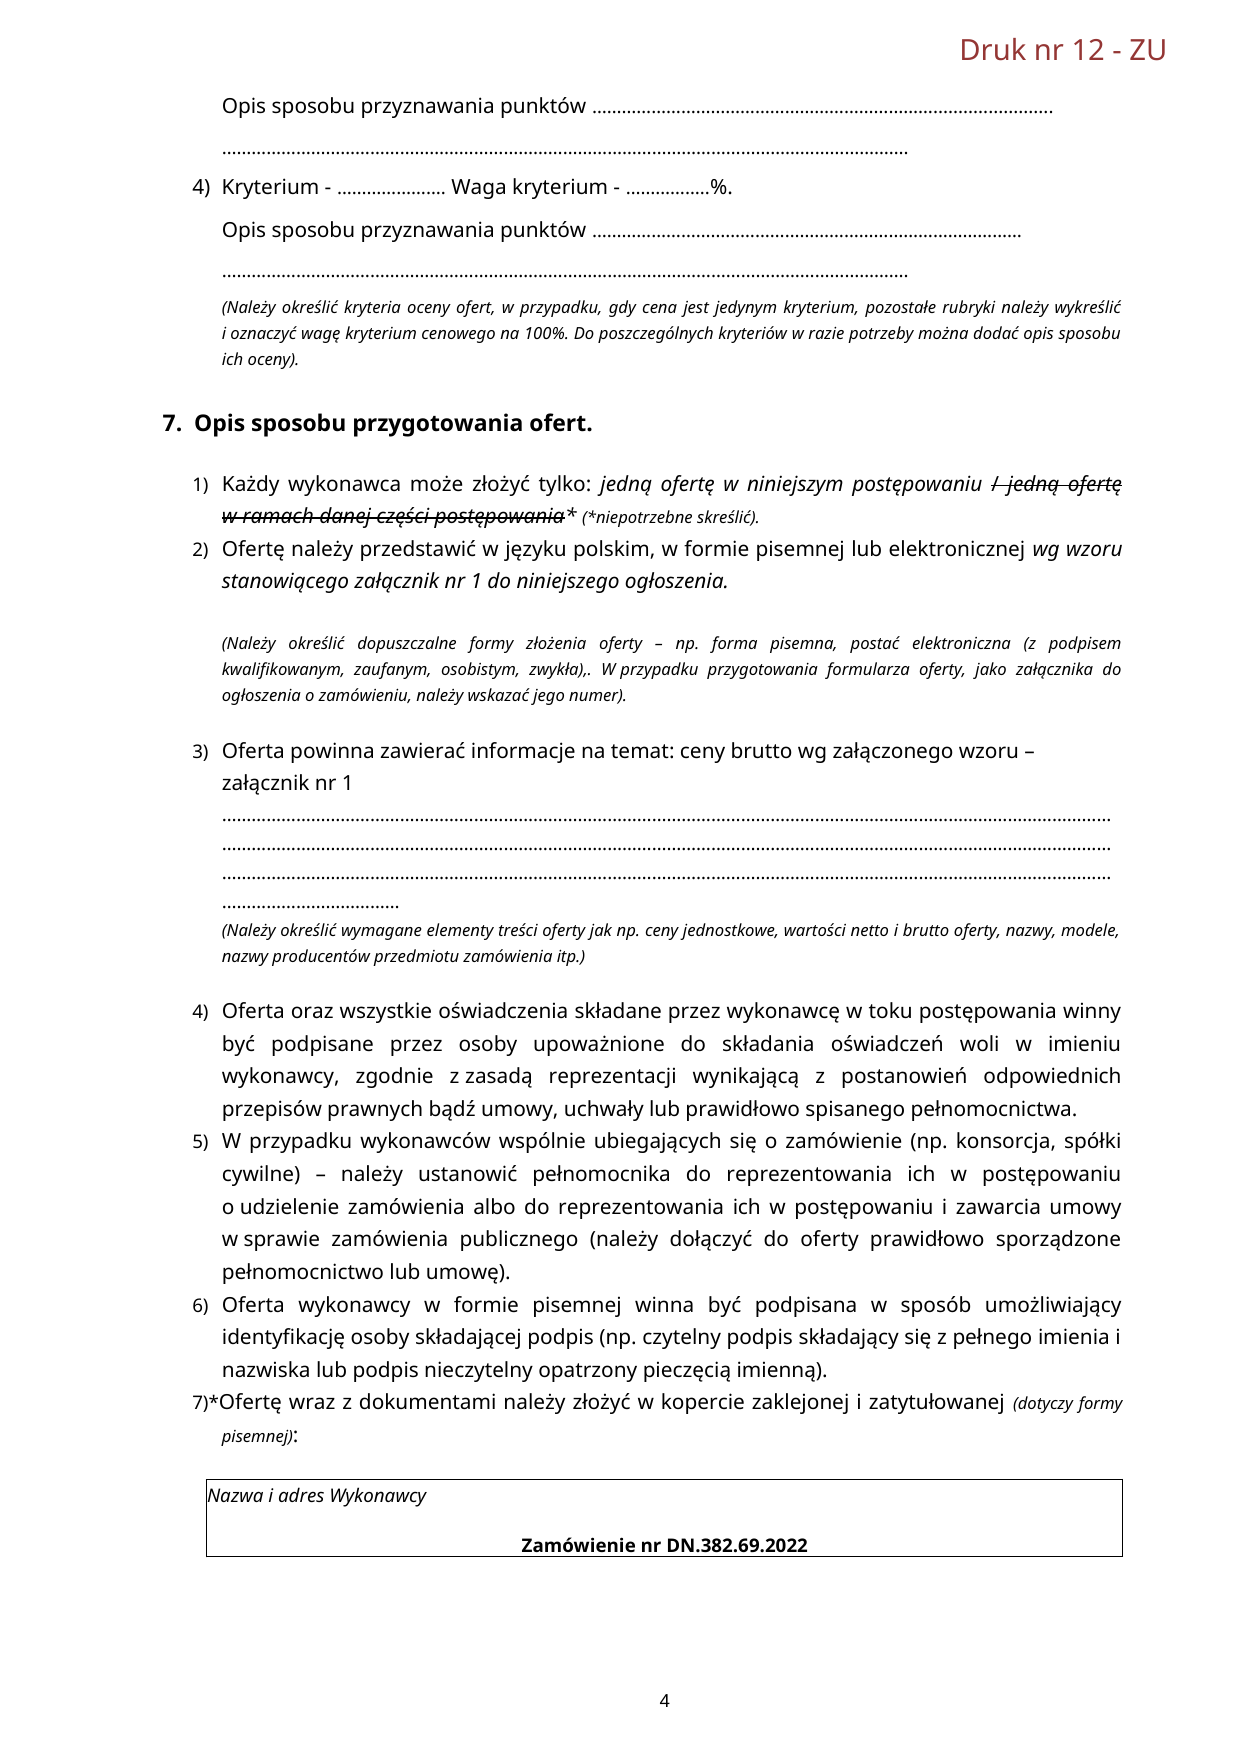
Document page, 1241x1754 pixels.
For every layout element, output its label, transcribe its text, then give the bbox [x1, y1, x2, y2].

text Zamówienie nr DN.382.69.2022 [207, 1529, 1122, 1556]
text ……………………………………………………………………………………………………………………………………………………………………………………………………………………………………………………………………………………………………………………………………………………………………………………………………………………………………………………………………………………………………………………………… [222, 801, 1122, 914]
list Oferta wykonawcy w formie pisemnej winna być podpisana w sposób umożliwiający identyfikację osoby składającej podpis (np. czytelny podpis składający się z pełnego imienia i nazwiska lub podpis nieczytelny opatrzony pieczęcią imienną). [192, 1290, 1122, 1383]
text …………………………………………………………………………………………………………………………. [222, 258, 1152, 283]
list Oferta powinna zawierać informacje na temat: ceny brutto wg załączonego wzoru – załącznik nr 1 [192, 736, 1122, 797]
text (Należy określić dopuszczalne formy złożenia oferty – np. forma pisemna, postać elektroniczna (z podpisem kwalifikowanym, zaufanym, osobistym, zwykła),. W przypadku przygotowania formularza oferty, jako załącznika do ogłoszenia o zamówieniu, należy wskazać jego numer). [222, 632, 1122, 706]
list Każdy wykonawca może złożyć tylko: jedną ofertę w niniejszym postępowaniu / jedną ofertę w ramach danej części postępowania* (*niepotrzebne skreślić). [192, 469, 1122, 530]
text (Należy określić wymagane elementy treści oferty jak np. ceny jednostkowe, wartości netto i brutto oferty, nazwy, modele, nazwy producentów przedmiotu zamówienia itp.) [222, 918, 1122, 967]
text Opis sposobu przyznawania punktów ……………………………………………………………........................ [222, 92, 1152, 120]
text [222, 134, 1152, 160]
text 7)*Ofertę wraz z dokumentami należy złożyć w kopercie zaklejonej i zatytułowanej (dotyczy formy pisemnej): [192, 1387, 1122, 1448]
text Nazwa i adres Wykonawcy [207, 1480, 1122, 1507]
list Ofertę należy przedstawić w języku polskim, w formie pisemnej lub elektronicznej wg wzoru stanowiącego załącznik nr 1 do niniejszego ogłoszenia. [192, 534, 1122, 595]
list Kryterium - …………………. Waga kryterium - ……………..%. [192, 172, 1152, 201]
text (Należy określić kryteria oceny ofert, w przypadku, gdy cena jest jedynym kryterium, pozostałe rubryki należy wykreślić i oznaczyć wagę kryterium cenowego na 100%. Do poszczególnych kryteriów w razie potrzeby można dodać opis sposobu ich oceny). [222, 296, 1122, 371]
list W przypadku wykonawców wspólnie ubiegających się o zamówienie (np. konsorcja, spółki cywilne) – należy ustanowić pełnomocnika do reprezentowania ich w postępowaniu o udzielenie zamówienia albo do reprezentowania ich w postępowaniu i zawarcia umowy w sprawie zamówienia publicznego (należy dołączyć do oferty prawidłowo sporządzone pełnomocnictwo lub umowę). [192, 1127, 1122, 1286]
text 7. Opis sposobu przygotowania ofert. [162, 407, 1122, 438]
list Oferta oraz wszystkie oświadczenia składane przez wykonawcę w toku postępowania winny być podpisane przez osoby upoważnione do składania oświadczeń woli w imieniu wykonawcy, zgodnie z zasadą reprezentacji wynikającą z postanowień odpowiednich przepisów prawnych bądź umowy, uchwały lub prawidłowo spisanego pełnomocnictwa. [192, 996, 1122, 1122]
text Opis sposobu przyznawania punktów …………………………………………………………………………… [222, 215, 1152, 243]
